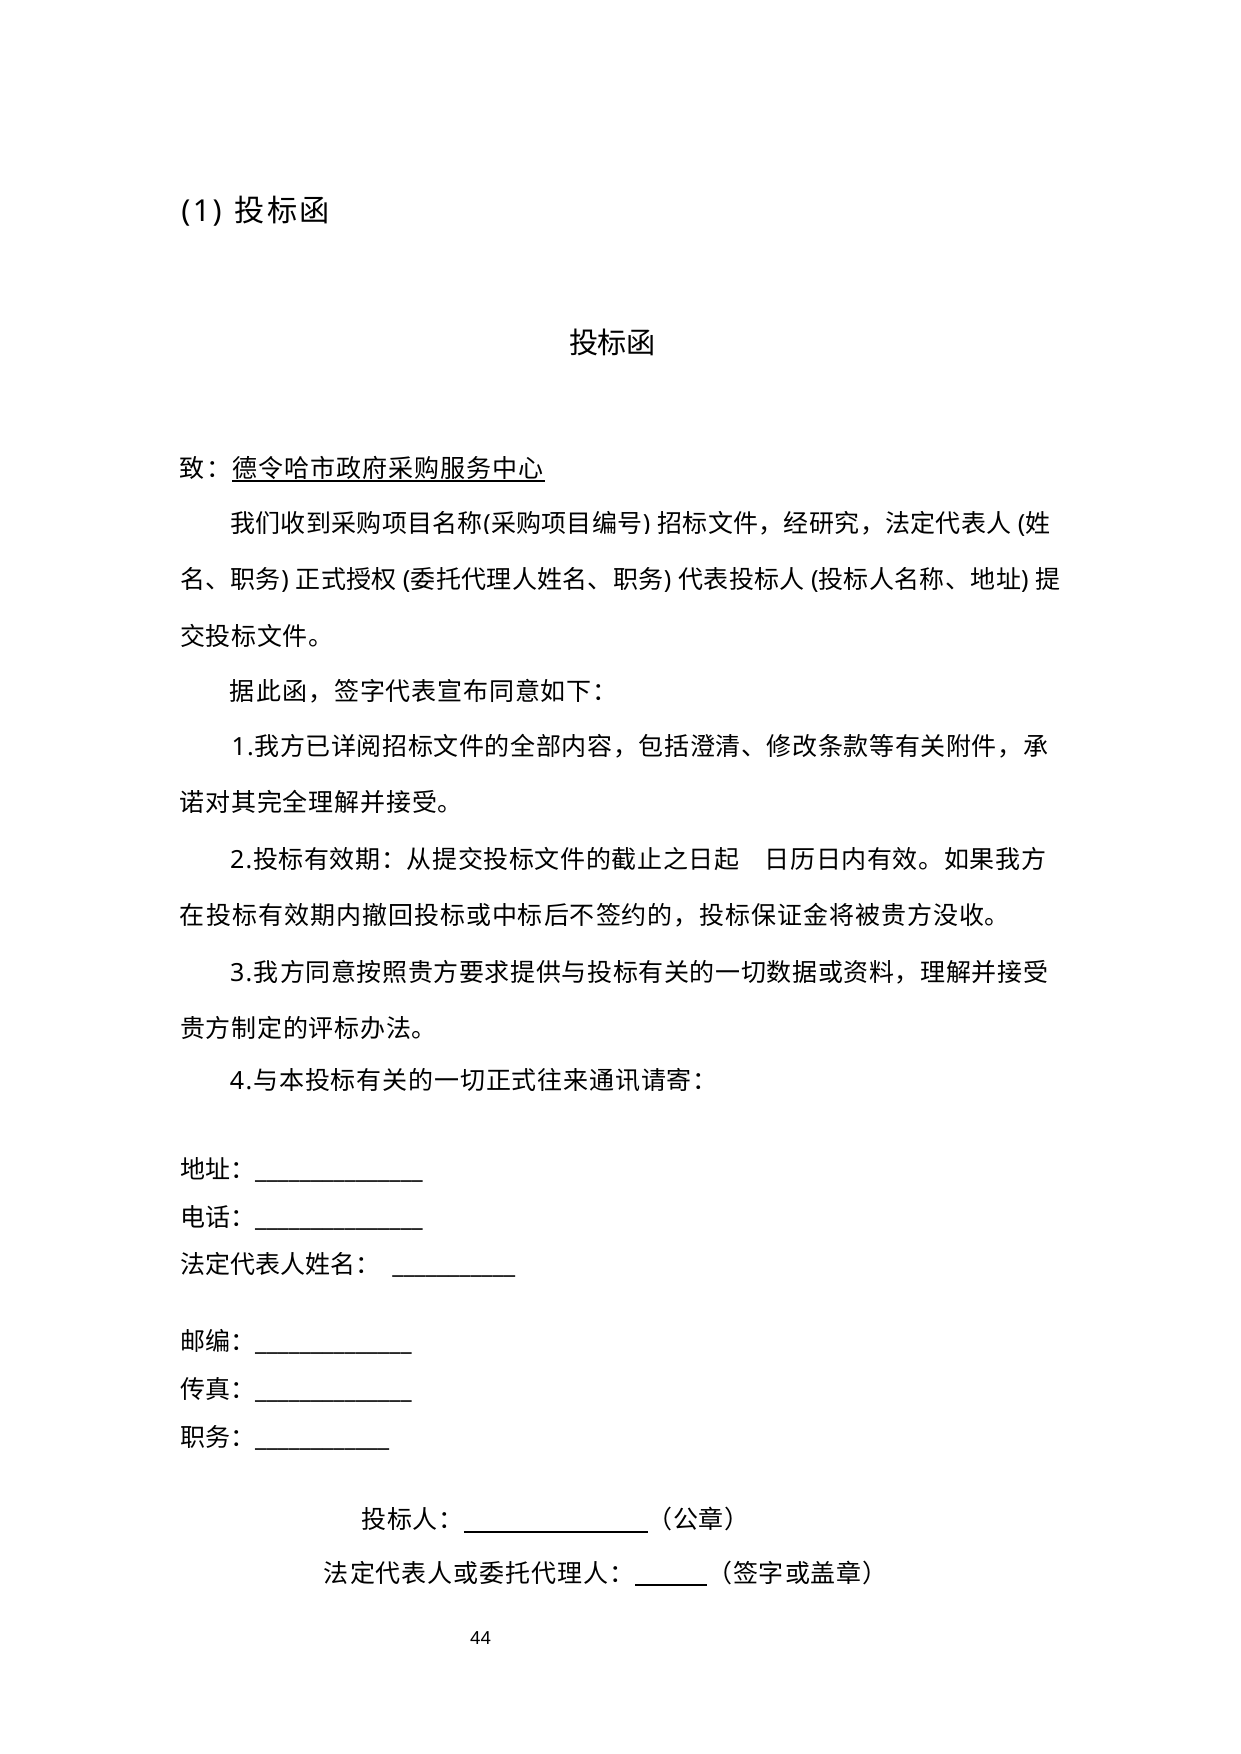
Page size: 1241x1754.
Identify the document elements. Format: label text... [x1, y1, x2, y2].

text 1.我方已详阅招标文件的全部内容，包括澄清、修改条款等有关附件，承诺对其完全理解并接受。 [179, 726, 1053, 819]
text 职务：____________ [180, 1423, 1063, 1452]
text 3.我方同意按照贵方要求提供与投标有关的一切数据或资料，理解并接受贵方制定的评标办法。 [180, 952, 1053, 1045]
text 地址：_______________ [180, 1155, 1063, 1184]
text 投标人： （公章） [361, 1501, 1063, 1536]
text 4.与本投标有关的一切正式往来通讯请寄： [229, 1065, 1063, 1098]
text 据此函，签字代表宣布同意如下： [229, 673, 1063, 707]
text 致：德令哈市政府采购服务中心 [179, 450, 1063, 484]
text 2.投标有效期：从提交投标文件的截止之日起 日历日内有效。如果我方在投标有效期内撤回投标或中标后不签约的，投标保证金将被贵方没收。 [179, 839, 1053, 932]
text 法定代表人姓名： ___________ [180, 1251, 1063, 1280]
text 我们收到采购项目名称(采购项目编号) 招标文件，经研究，法定代表人 (姓名、职务) 正式授权 (委托代理人姓名、职务) 代表投标人 (投标人名称、地址) 提交投标文件。 [180, 503, 1063, 653]
text 电话：_______________ [180, 1203, 1063, 1232]
text 投标函 [569, 323, 1063, 362]
text 法定代表人或委托代理人： （签字或盖章） [324, 1554, 1063, 1589]
text 传真：______________ [180, 1375, 1063, 1404]
text (1) 投标函 [181, 188, 1063, 230]
text 邮编：______________ [180, 1327, 1063, 1356]
